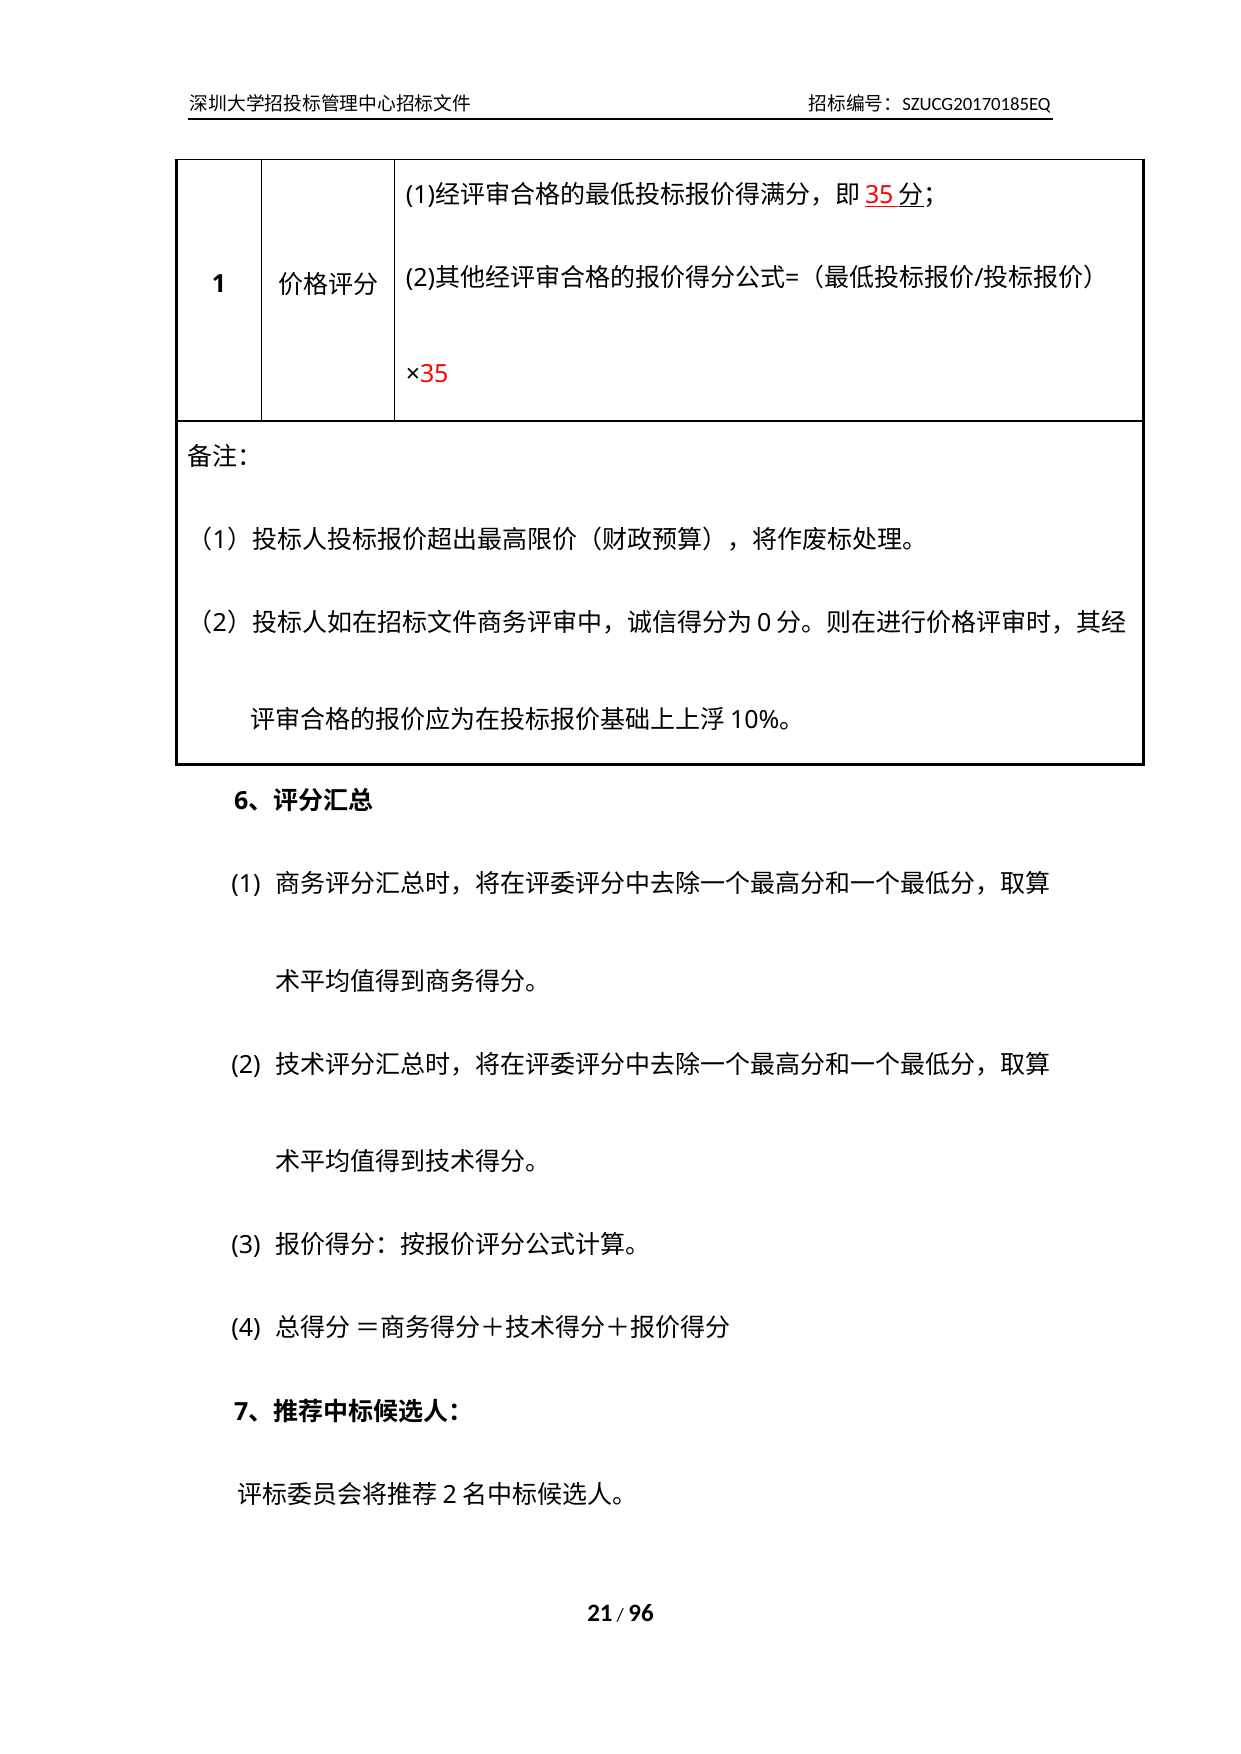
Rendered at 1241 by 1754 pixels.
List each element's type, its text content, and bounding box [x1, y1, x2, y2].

text 7、推荐中标候选人： [234, 1377, 1053, 1442]
table_cell (1)经评审合格的最低投标报价得满分，即35分； (2)其他经评审合格的报价得分公式=（最低投标报价/投标报价）×35 [395, 160, 1142, 420]
table_cell 价格评分 [262, 160, 394, 420]
list 总得分 ＝商务得分＋技术得分＋报价得分 [231, 1293, 1053, 1358]
list 技术评分汇总时，将在评委评分中去除一个最高分和一个最低分，取算术平均值得到技术得分。 [231, 1030, 1053, 1192]
text 评标委员会将推荐2名中标候选人。 [187, 1460, 1053, 1525]
table_cell 备注： （1）投标人投标报价超出最高限价（财政预算），将作废标处理。 （2）投标人如在招标文件商务评审中，诚信得分为0分。则在进行价格评审时，其经评审合格的报价应为在投标报价基础上上浮10%。 [178, 422, 1142, 763]
list 商务评分汇总时，将在评委评分中去除一个最高分和一个最低分，取算术平均值得到商务得分。 [231, 849, 1053, 1012]
list 报价得分：按报价评分公式计算。 [231, 1210, 1053, 1275]
text 6、评分汇总 [234, 766, 1053, 831]
table_cell 1 [178, 160, 261, 420]
